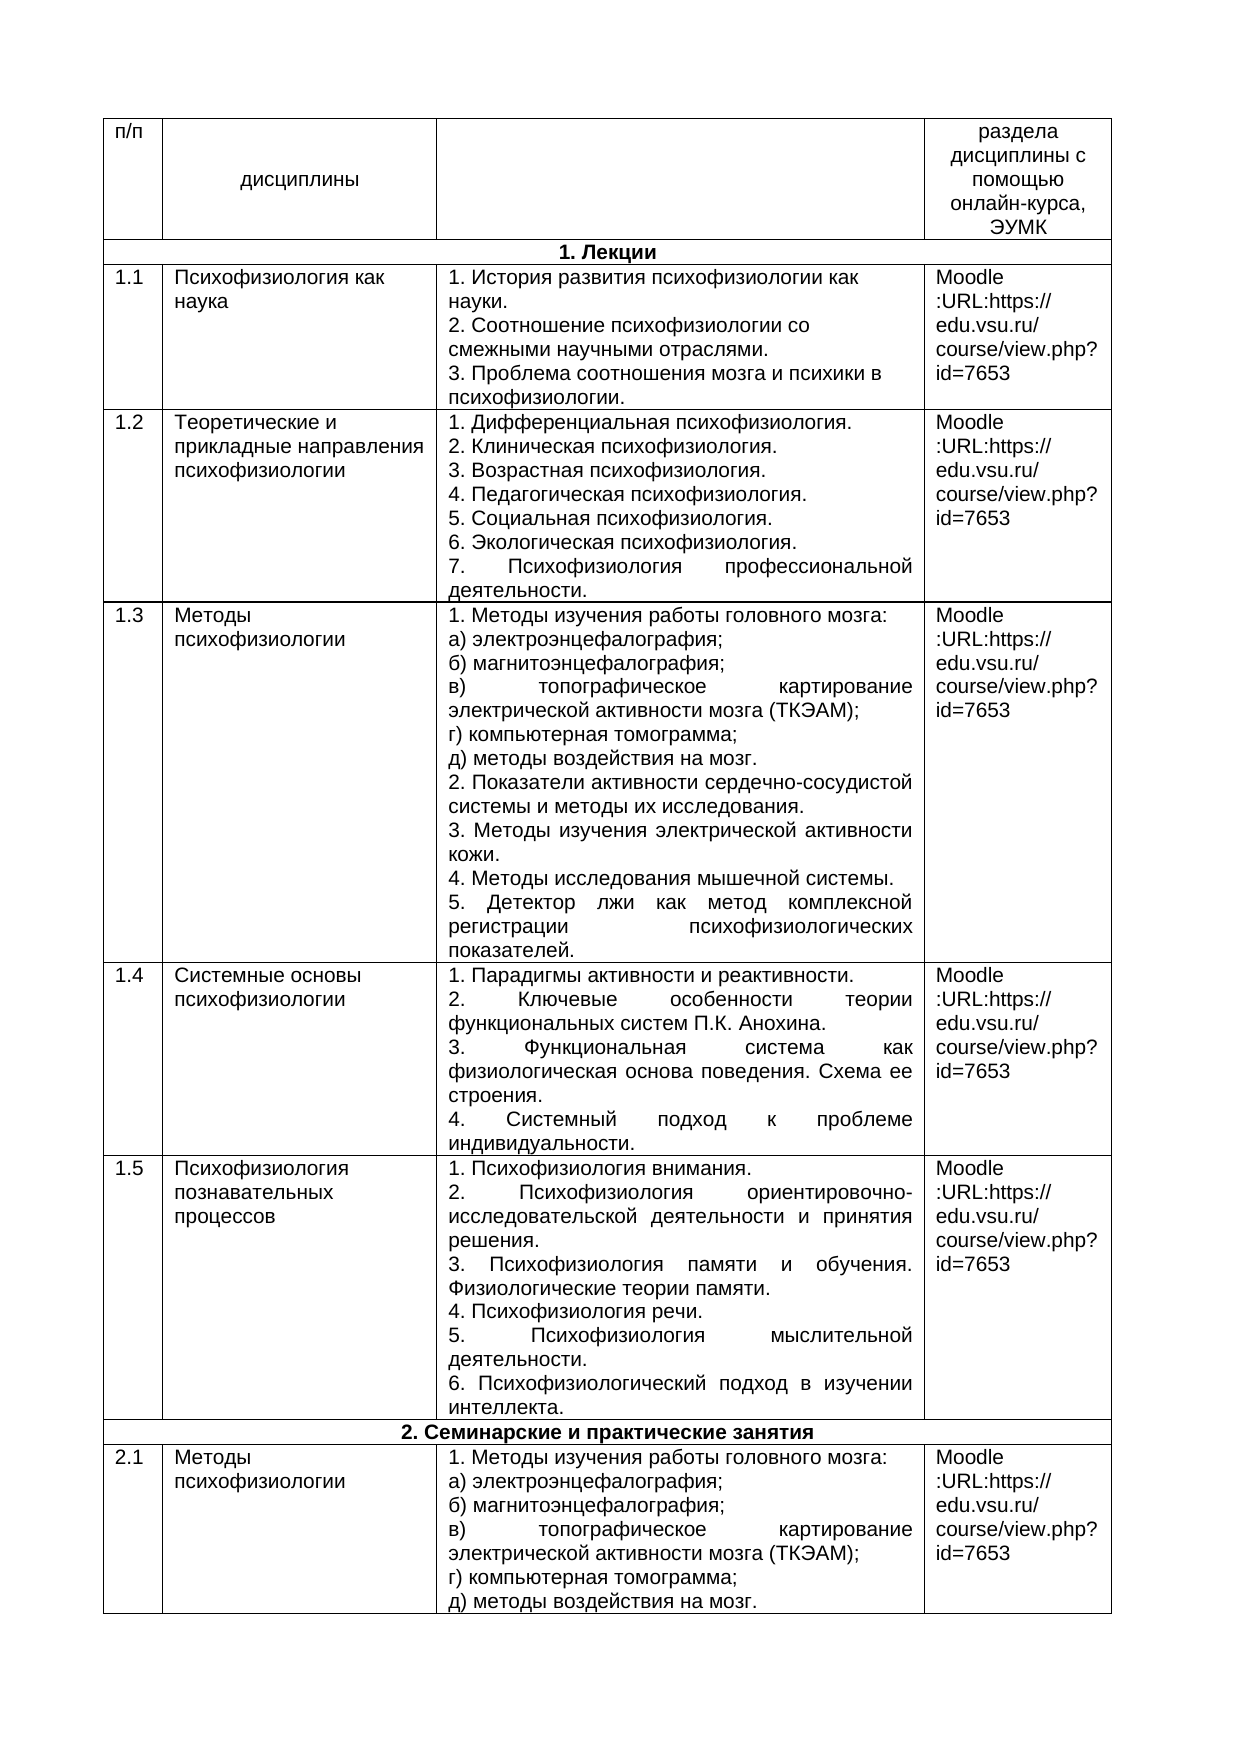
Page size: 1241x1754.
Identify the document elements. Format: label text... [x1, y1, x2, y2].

table_cell 1. Парадигмы активности и реактивности. 2. Ключевые особенности теории функциональных систем П.К. Анохина. 3. Функциональная система как физиологическая основа поведения. Схема ее строения. 4. Системный подход к проблеме индивидуальности. [437, 963, 924, 1154]
table_cell 2. Семинарские и практические занятия [104, 1420, 1111, 1444]
table_cell 1.1 [104, 265, 162, 409]
table_cell Moodle:URL:https://edu.vsu.ru/course/view.php?id=7653 [925, 410, 1111, 601]
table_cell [163, 1445, 436, 1613]
table_cell 1. Лекции [104, 240, 1111, 264]
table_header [437, 119, 924, 239]
table_cell Moodle:URL:https://edu.vsu.ru/course/view.php?id=7653 [925, 603, 1111, 962]
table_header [925, 119, 1111, 239]
table_cell Психофизиология познавательных процессов [163, 1156, 436, 1419]
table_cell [437, 1445, 924, 1613]
table_cell Психофизиология как наука [163, 265, 436, 409]
table_cell Moodle:URL:https://edu.vsu.ru/course/view.php?id=7653 [925, 265, 1111, 409]
table_cell Moodle:URL:https://edu.vsu.ru/course/view.php?id=7653 [925, 963, 1111, 1154]
table_cell 1. Дифференциальная психофизиология. 2. Клиническая психофизиология. 3. Возрастная психофизиология. 4. Педагогическая психофизиология. 5. Социальная психофизиология. 6. Экологическая психофизиология. 7. Психофизиология профессиональной деятельности. [437, 410, 924, 601]
table_cell 1.5 [104, 1156, 162, 1419]
table_cell 1. История развития психофизиологии как науки. 2. Соотношение психофизиологии со смежными научными отраслями. 3. Проблема соотношения мозга и психики в психофизиологии. [437, 265, 924, 409]
table_cell 1.2 [104, 410, 162, 601]
table_cell 1. Психофизиология внимания. 2. Психофизиология ориентировочно-исследовательской деятельности и принятия решения. 3. Психофизиология памяти и обучения. Физиологические теории памяти. 4. Психофизиология речи. 5. Психофизиология мыслительной деятельности. 6. Психофизиологический подход в изучении интеллекта. [437, 1156, 924, 1419]
table_cell 1. Методы изучения работы головного мозга: а) электроэнцефалография; б) магнитоэнцефалография; в) топографическое картирование электрической активности мозга (ТКЭАМ); г) компьютерная томограмма; д) методы воздействия на мозг. 2. Показатели активности сердечно-сосудистой системы и методы их исследования. 3. Методы изучения электрической активности кожи. 4. Методы исследования мышечной системы. 5. Детектор лжи как метод комплексной регистрации психофизиологических показателей. [437, 603, 924, 962]
table_cell 2.1 [104, 1445, 162, 1613]
table_cell 1.4 [104, 963, 162, 1154]
table_header № п/п [104, 119, 162, 239]
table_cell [925, 1445, 1111, 1613]
table_cell Теоретические и прикладные направления психофизиологии [163, 410, 436, 601]
table_cell Системные основы психофизиологии [163, 963, 436, 1154]
table_cell 1.3 [104, 603, 162, 962]
table_cell Методы психофизиологии [163, 603, 436, 962]
table_cell Moodle:URL:https://edu.vsu.ru/course/view.php?id=7653 [925, 1156, 1111, 1419]
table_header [163, 119, 436, 239]
